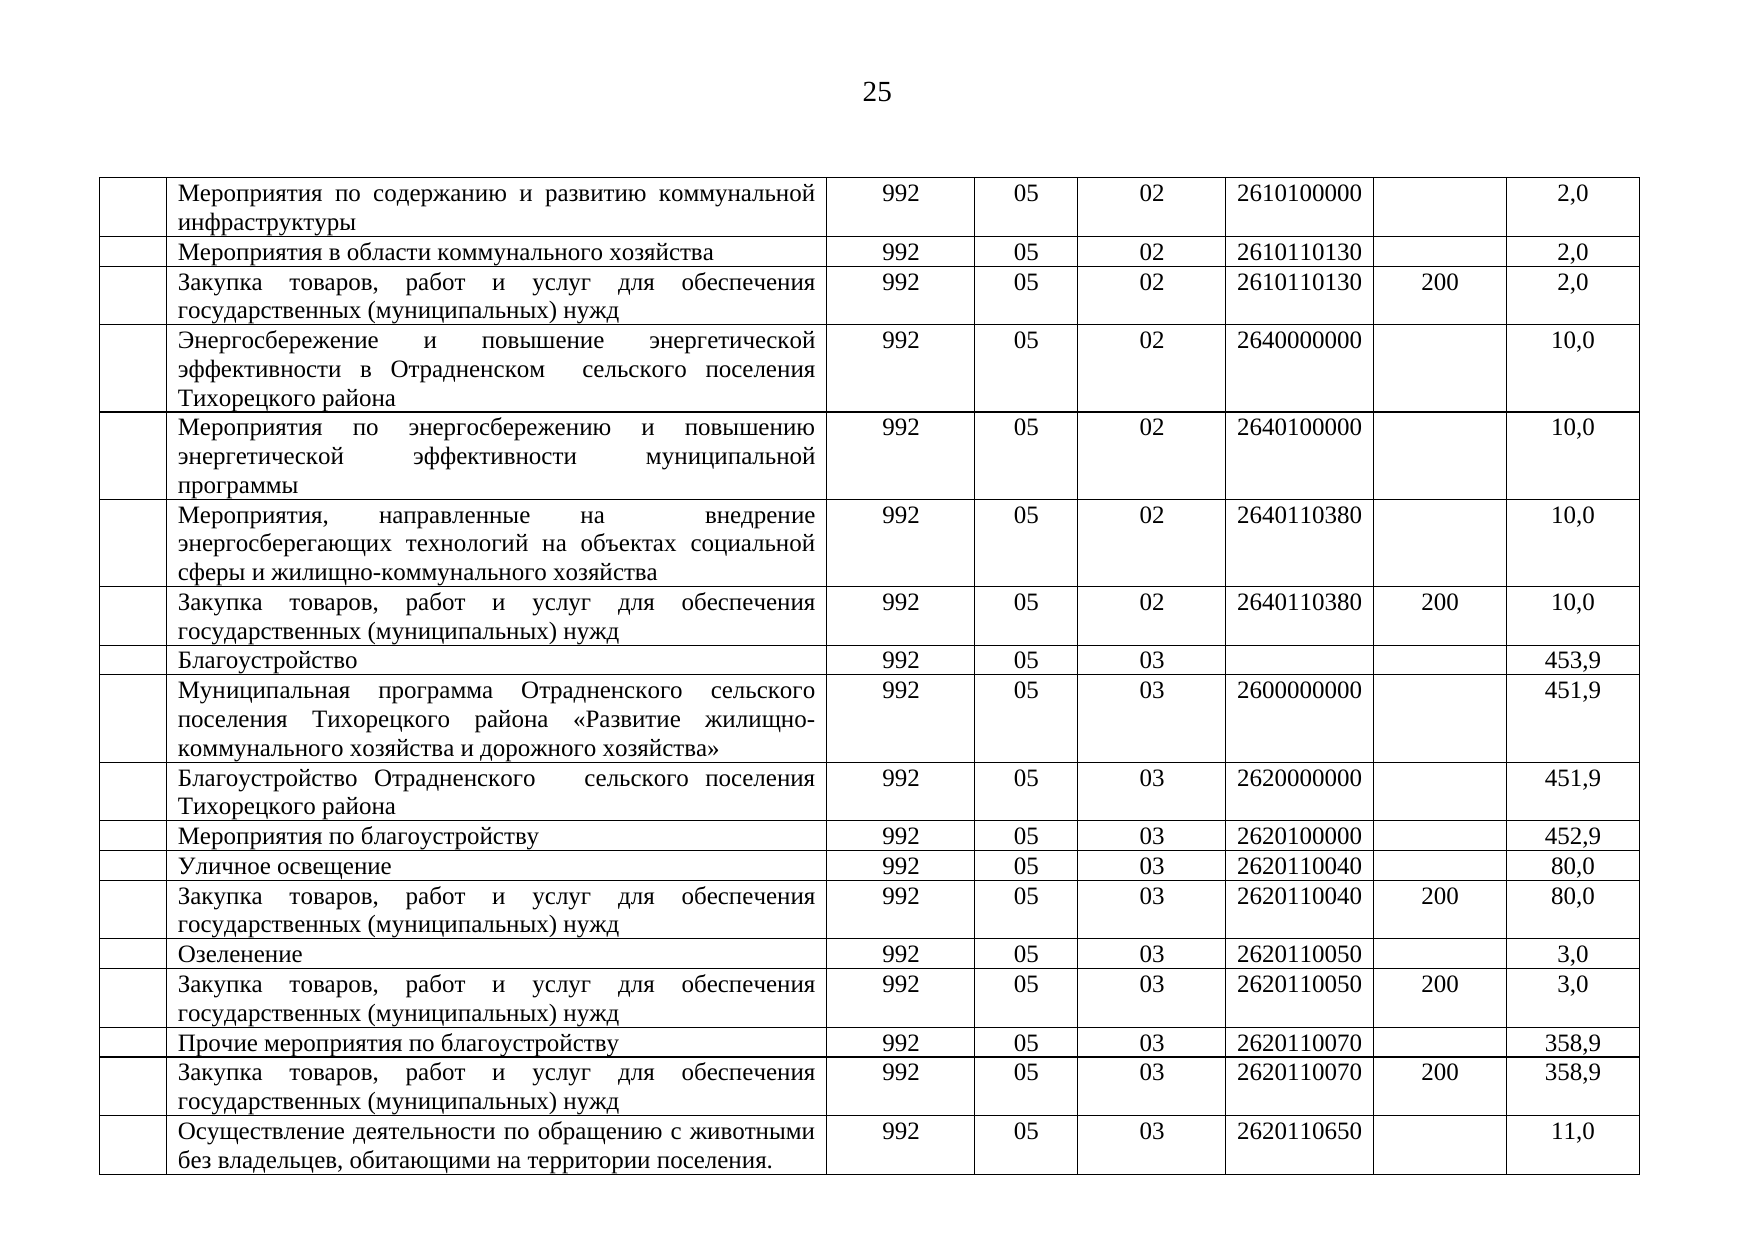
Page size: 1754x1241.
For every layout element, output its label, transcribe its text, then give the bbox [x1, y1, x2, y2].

table_cell 03 [1078, 1028, 1225, 1056]
table_cell 200 [1374, 881, 1506, 938]
table_cell [100, 237, 166, 266]
table_cell 03 [1078, 675, 1225, 762]
table_cell [1374, 821, 1506, 850]
table_cell [100, 1116, 166, 1173]
table_cell 03 [1078, 1116, 1225, 1173]
table_cell [100, 267, 166, 324]
table_cell [100, 325, 166, 411]
table_cell 2620110040 [1226, 851, 1373, 880]
table_cell [1374, 675, 1506, 762]
table_cell 05 [975, 1028, 1077, 1056]
table_cell Уличное освещение [167, 851, 826, 880]
table_cell 992 [827, 237, 974, 266]
table_cell 200 [1374, 267, 1506, 324]
table_cell 10,0 [1507, 413, 1639, 499]
table_cell 992 [827, 821, 974, 850]
table_cell 02 [1078, 587, 1225, 644]
table_cell 10,0 [1507, 325, 1639, 411]
table_cell Закупка товаров, работ и услуг для обеспечения государственных (муниципальных) нужд [167, 267, 826, 324]
table_cell Закупка товаров, работ и услуг для обеспечения государственных (муниципальных) нужд [167, 969, 826, 1027]
table_cell 05 [975, 500, 1077, 586]
table_cell 03 [1078, 821, 1225, 850]
table_cell 358,9 [1507, 1058, 1639, 1115]
table_cell 2,0 [1507, 178, 1639, 236]
table_cell 2620100000 [1226, 821, 1373, 850]
table_cell [1374, 646, 1506, 674]
table_cell 3,0 [1507, 969, 1639, 1027]
table_cell 10,0 [1507, 500, 1639, 586]
table_cell 992 [827, 1058, 974, 1115]
table_cell 992 [827, 851, 974, 880]
table_cell 03 [1078, 851, 1225, 880]
table_cell 992 [827, 675, 974, 762]
table_cell [1374, 1116, 1506, 1173]
table_cell 2,0 [1507, 237, 1639, 266]
table_cell [1226, 646, 1373, 674]
table_cell [100, 821, 166, 850]
table_cell 02 [1078, 500, 1225, 586]
table_cell 80,0 [1507, 851, 1639, 880]
table_cell 05 [975, 587, 1077, 644]
table_cell 03 [1078, 1058, 1225, 1115]
table_cell 05 [975, 178, 1077, 236]
table_cell 2600000000 [1226, 675, 1373, 762]
table_cell 2,0 [1507, 267, 1639, 324]
table_cell 992 [827, 587, 974, 644]
table_cell 992 [827, 939, 974, 968]
table_cell 992 [827, 413, 974, 499]
table_cell 02 [1078, 267, 1225, 324]
table_cell Закупка товаров, работ и услуг для обеспечения государственных (муниципальных) нужд [167, 587, 826, 644]
table_cell Благоустройство Отрадненского сельского поселения Тихорецкого района [167, 763, 826, 820]
table_cell 05 [975, 763, 1077, 820]
table_cell 05 [975, 1116, 1077, 1173]
table_cell 05 [975, 413, 1077, 499]
table_cell [1374, 939, 1506, 968]
table_cell 05 [975, 267, 1077, 324]
table_cell 2610100000 [1226, 178, 1373, 236]
table_cell 992 [827, 267, 974, 324]
table_cell 2620110650 [1226, 1116, 1373, 1173]
table_cell 452,9 [1507, 821, 1639, 850]
table_cell [1374, 1028, 1506, 1056]
table_cell [100, 675, 166, 762]
table_cell Озеленение [167, 939, 826, 968]
table_cell [100, 587, 166, 644]
table_cell 451,9 [1507, 763, 1639, 820]
table_cell 05 [975, 821, 1077, 850]
table_cell 02 [1078, 178, 1225, 236]
table_cell 200 [1374, 587, 1506, 644]
table_cell 05 [975, 1058, 1077, 1115]
table_cell 992 [827, 763, 974, 820]
table_cell 05 [975, 969, 1077, 1027]
table_cell [1374, 413, 1506, 499]
table_cell 2640100000 [1226, 413, 1373, 499]
table_cell 2620110050 [1226, 939, 1373, 968]
table_cell 11,0 [1507, 1116, 1639, 1173]
table_cell Осуществление деятельности по обращению с животными без владельцев, обитающими на территории поселения. [167, 1116, 826, 1173]
table_cell [1374, 178, 1506, 236]
table_cell [100, 939, 166, 968]
table_cell 02 [1078, 237, 1225, 266]
table_cell 200 [1374, 1058, 1506, 1115]
table_cell [1374, 851, 1506, 880]
table_cell 05 [975, 675, 1077, 762]
table_cell 03 [1078, 763, 1225, 820]
table_cell 2640110380 [1226, 500, 1373, 586]
table_cell 02 [1078, 413, 1225, 499]
table_cell Благоустройство [167, 646, 826, 674]
table_cell [100, 881, 166, 938]
table_cell [100, 763, 166, 820]
table_cell 05 [975, 881, 1077, 938]
table_cell 05 [975, 851, 1077, 880]
table_cell 2620110040 [1226, 881, 1373, 938]
table_cell 992 [827, 1028, 974, 1056]
table_cell 10,0 [1507, 587, 1639, 644]
table_cell 05 [975, 237, 1077, 266]
table_cell 358,9 [1507, 1028, 1639, 1056]
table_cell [167, 1058, 826, 1115]
table_cell 453,9 [1507, 646, 1639, 674]
table_cell 992 [827, 500, 974, 586]
table_cell 992 [827, 881, 974, 938]
table_cell 03 [1078, 881, 1225, 938]
table_cell 05 [975, 939, 1077, 968]
table_cell Энергосбережение и повышение энергетической эффективности в Отрадненском сельского поселения Тихорецкого района [167, 325, 826, 411]
table_cell Муниципальная программа Отрадненского сельского поселения Тихорецкого района «Развитие жилищно-коммунального хозяйства и дорожного хозяйства» [167, 675, 826, 762]
table_cell [100, 969, 166, 1027]
table_cell 3,0 [1507, 939, 1639, 968]
table_cell 05 [975, 325, 1077, 411]
table_cell 992 [827, 646, 974, 674]
table_cell 03 [1078, 646, 1225, 674]
table_cell 03 [1078, 969, 1225, 1027]
table_cell Мероприятия по энергосбережению и повышению энергетической эффективности муниципальной программы [167, 413, 826, 499]
table_cell 2610110130 [1226, 267, 1373, 324]
table_cell 2640110380 [1226, 587, 1373, 644]
table_cell Мероприятия по содержанию и развитию коммунальной инфраструктуры [167, 178, 826, 236]
table_cell Мероприятия в области коммунального хозяйства [167, 237, 826, 266]
table_cell 992 [827, 969, 974, 1027]
table_cell [100, 178, 166, 236]
table_cell 80,0 [1507, 881, 1639, 938]
table_cell Прочие мероприятия по благоустройству [167, 1028, 826, 1056]
table_cell 2620000000 [1226, 763, 1373, 820]
table_cell [1374, 237, 1506, 266]
table_cell 2620110050 [1226, 969, 1373, 1027]
table_cell 200 [1374, 969, 1506, 1027]
table_cell [1374, 763, 1506, 820]
table_cell 02 [1078, 325, 1225, 411]
table_cell 2610110130 [1226, 237, 1373, 266]
table_cell [100, 500, 166, 586]
table_cell 992 [827, 325, 974, 411]
table_cell 05 [975, 646, 1077, 674]
table_cell 451,9 [1507, 675, 1639, 762]
table_cell [100, 1058, 166, 1115]
table_cell 03 [1078, 939, 1225, 968]
table_cell [100, 646, 166, 674]
table_cell [1374, 325, 1506, 411]
table_cell [100, 1028, 166, 1056]
table_cell Мероприятия по благоустройству [167, 821, 826, 850]
table_cell 2620110070 [1226, 1058, 1373, 1115]
table_cell 2620110070 [1226, 1028, 1373, 1056]
table_cell 2640000000 [1226, 325, 1373, 411]
table_cell 992 [827, 1116, 974, 1173]
table_cell Мероприятия, направленные на внедрение энергосберегающих технологий на объектах социальной сферы и жилищно-коммунального хозяйства [167, 500, 826, 586]
table_cell [100, 851, 166, 880]
table_cell 992 [827, 178, 974, 236]
table_cell [100, 413, 166, 499]
table_cell [1374, 500, 1506, 586]
table_cell Закупка товаров, работ и услуг для обеспечения государственных (муниципальных) нужд [167, 881, 826, 938]
